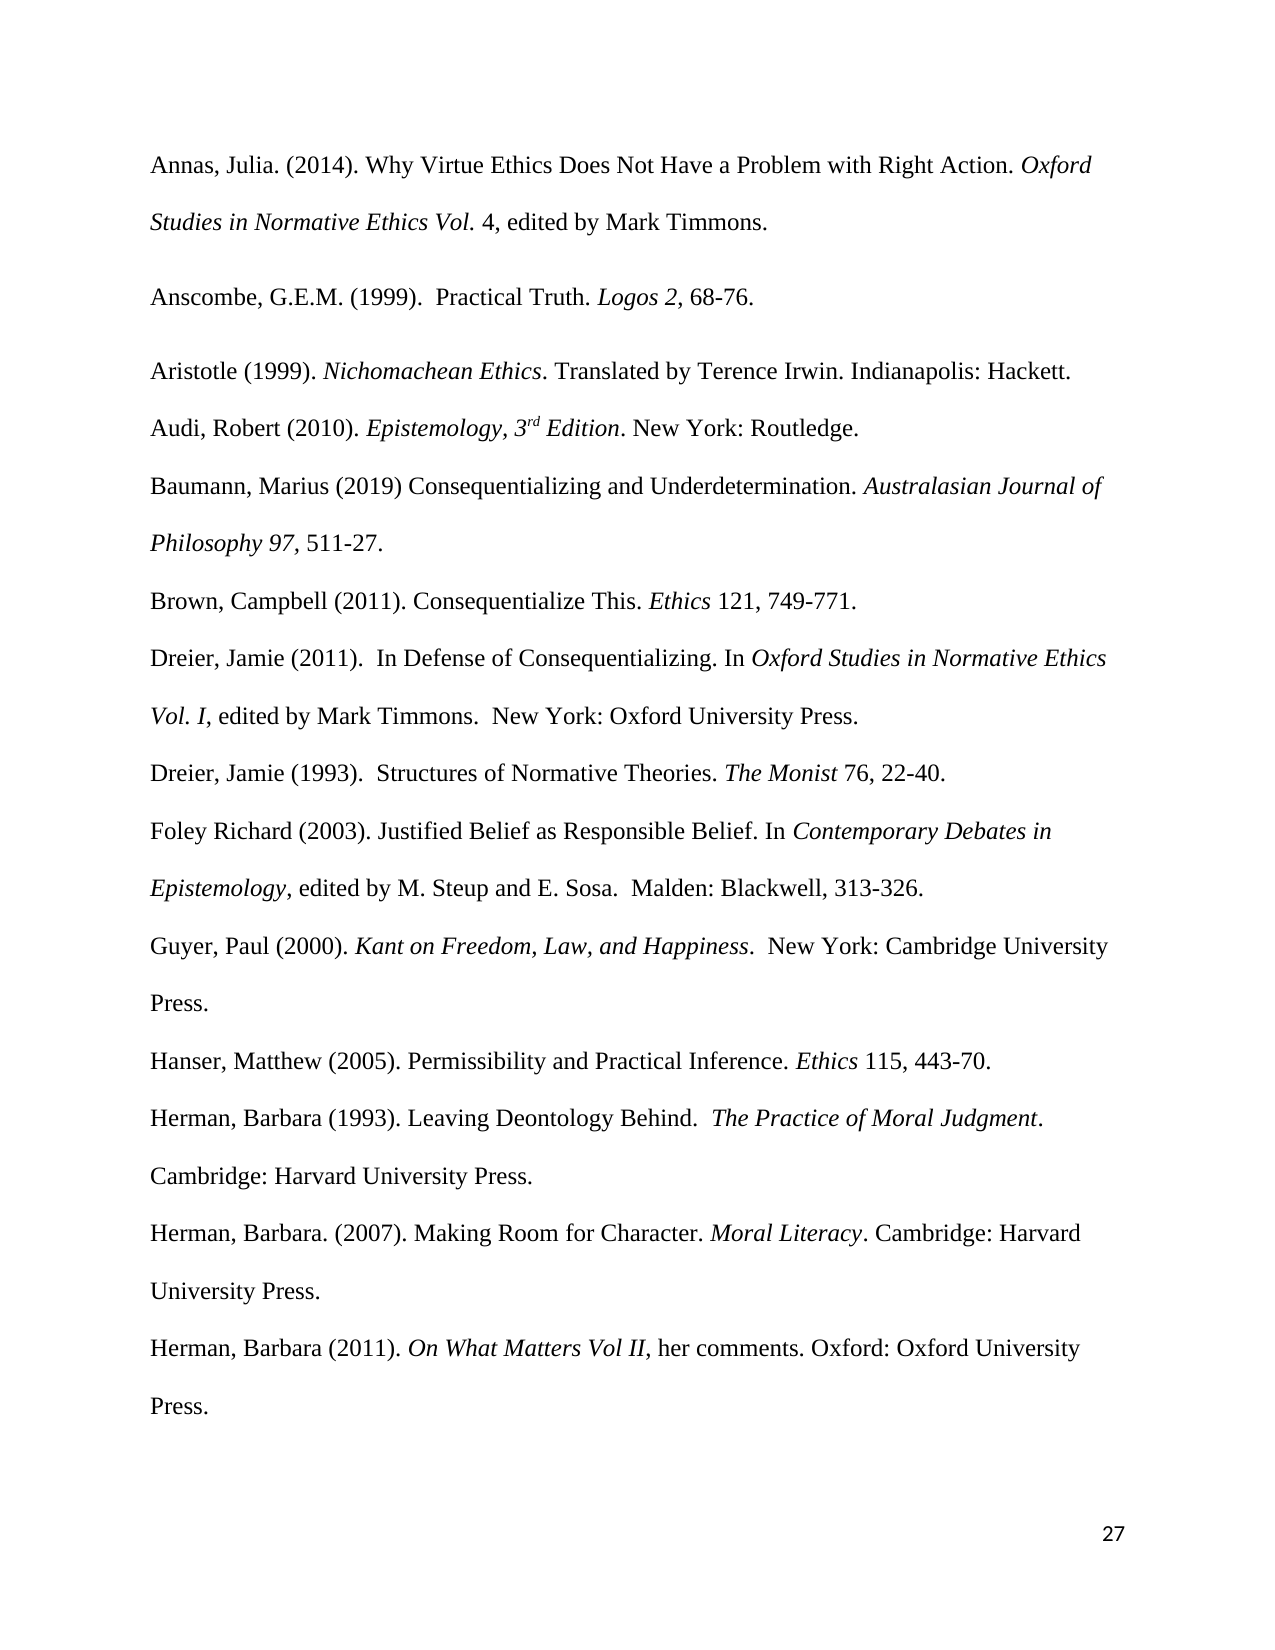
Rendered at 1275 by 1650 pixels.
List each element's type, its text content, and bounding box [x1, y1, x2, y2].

text Brown, Campbell (2011). Consequentialize This. Ethics 121, 749-771. [150, 586, 1125, 614]
text Foley Richard (2003). Justified Belief as Responsible Belief. In Contemporary Debates in Epistemology, edited by M. Steup and E. Sosa. Malden: Blackwell, 313-326. [150, 816, 1125, 902]
text Anscombe, G.E.M. (1999). Practical Truth. Logos 2, 68-76. [150, 282, 1125, 310]
text Hanser, Matthew (2005). Permissibility and Practical Inference. Ethics 115, 443-70. [150, 1046, 1125, 1074]
text Herman, Barbara (2011). On What Matters Vol II, her comments. Oxford: Oxford University Press. [150, 1333, 1125, 1419]
text Herman, Barbara (1993). Leaving Deontology Behind. The Practice of Moral Judgment. Cambridge: Harvard University Press. [150, 1103, 1125, 1189]
text Dreier, Jamie (2011). In Defense of Consequentializing. In Oxford Studies in Normative Ethics Vol. I, edited by Mark Timmons. New York: Oxford University Press. [150, 643, 1125, 729]
text Baumann, Marius (2019) Consequentializing and Underdetermination. Australasian Journal of Philosophy 97, 511-27. [150, 471, 1125, 557]
text Aristotle (1999). Nichomachean Ethics. Translated by Terence Irwin. Indianapolis: Hackett. [150, 356, 1125, 384]
text Herman, Barbara. (2007). Making Room for Character. Moral Literacy. Cambridge: Harvard University Press. [150, 1218, 1125, 1304]
text Dreier, Jamie (1993). Structures of Normative Theories. The Monist 76, 22-40. [150, 758, 1125, 787]
text Audi, Robert (2010). Epistemology, 3rd Edition. New York: Routledge. [150, 413, 1125, 442]
text Annas, Julia. (2014). Why Virtue Ethics Does Not Have a Problem with Right Action. Oxford Studies in Normative Ethics Vol. 4, edited by Mark Timmons. [150, 150, 1125, 236]
text Guyer, Paul (2000). Kant on Freedom, Law, and Happiness. New York: Cambridge University Press. [150, 931, 1125, 1017]
